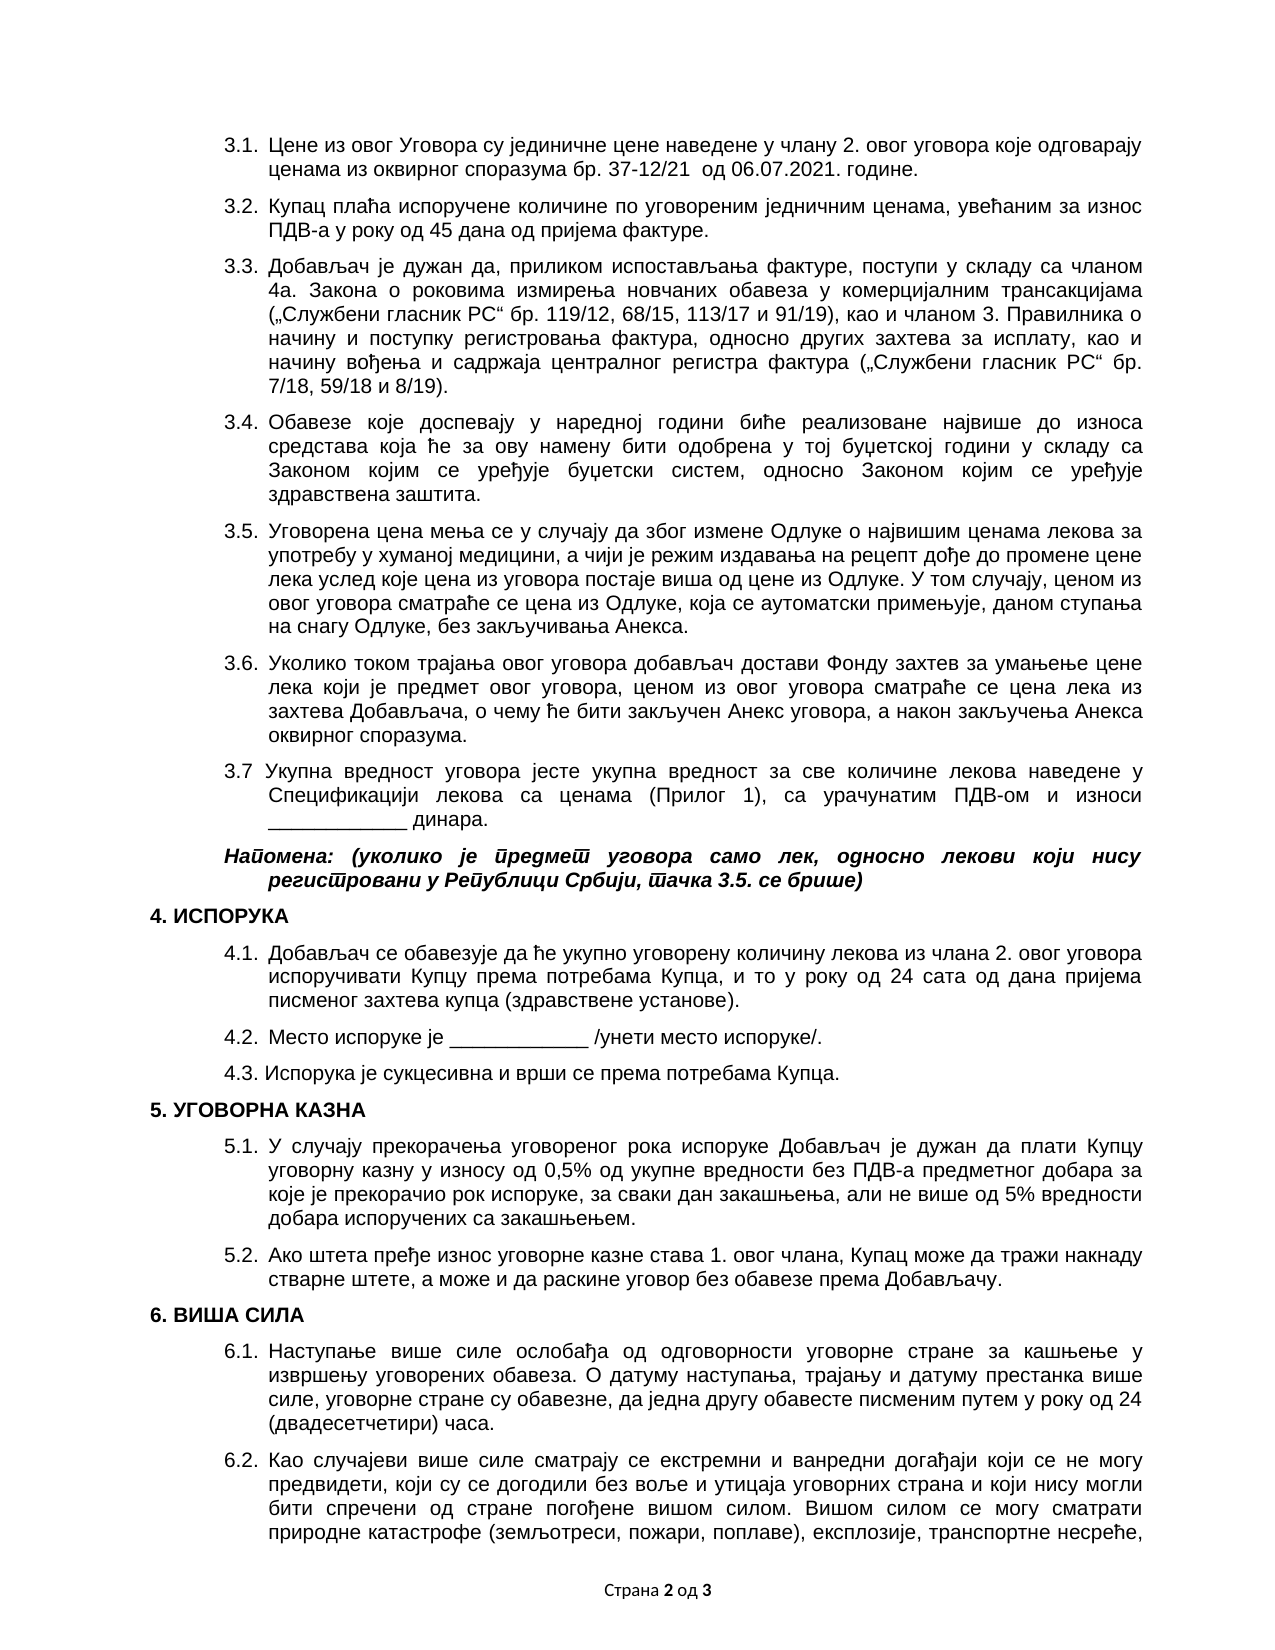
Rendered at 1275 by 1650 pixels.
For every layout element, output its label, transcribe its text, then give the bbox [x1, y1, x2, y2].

text 5.1. У случају прекорачења уговореног рока испоруке Добављач је дужан да плати Купцу уговорну казну у износу од 0,5% од укупне вредности без ПДВ-а предметног добара за које је прекорачио рок испоруке, за сваки дан закашњења, али не више од 5% вредности добара испоручених са закашњењем. [224, 1134, 1144, 1230]
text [224, 1448, 1144, 1543]
text 5. УГОВОРНА КАЗНА [150, 1098, 1144, 1122]
text 4.1. Добављач се обавезује да ће укупно уговорену количину лекова из члана 2. овог уговора испоручивати Купцу према потребама Купца, и то у року од 24 сата од дана пријема писменог захтева купца (здравствене установе). [224, 940, 1144, 1012]
text 3.1. Цене из овог Уговора су јединичне цене наведене у члану 2. овог уговора које одговарају ценама из оквирног споразума бр. 37-12/21 од 06.07.2021. године. [224, 133, 1144, 181]
text 4.2. Место испоруке је ____________ /унети место испоруке/. [224, 1025, 1144, 1049]
text 3.5. Уговорена цена мења се у случају да због измене Одлуке о највишим ценама лекова за употребу у хуманој медицини, а чији је режим издавања на рецепт дође до промене цене лека услед које цена из уговора постаје виша од цене из Одлуке. У том случају, ценом из овог уговора сматраће се цена из Одлуке, која се аутоматски примењује, даном ступања на снагу Одлуке, без закључивања Анекса. [224, 518, 1144, 638]
text 3.4. Oбавезе које доспевају у наредној години биће реализоване највише до износа средстава која ће за ову намену бити одобрена у тој буџетској години у складу са Законом којим се уређује буџетски систем, односно Законом којим се уређује здравствена заштита. [224, 410, 1144, 506]
text 4. ИСПОРУКА [150, 904, 1144, 928]
text 3.2. Купац плаћа испоручене количине по уговореним једничним ценама, увећаним за износ ПДВ-а у року од 45 дана од пријема фактуре. [224, 193, 1144, 241]
text 6.1. Наступање више силе ослобађа од одговорности уговорне стране за кашњење у извршењу уговорених обавеза. О датуму наступања, трајању и датуму престанка више силе, уговорне стране су обавезне, да једна другу обавесте писменим путем у року од 24 (двадесетчетири) часа. [224, 1339, 1144, 1435]
text Напомена: (уколико је предмет уговора само лек, односно лекови који нису регистровани у Републици Србији, тачка 3.5. се брише) [224, 843, 1144, 891]
text 3.3. Добављач је дужан да, приликом испостављања фактуре, поступи у складу са чланом 4а. Закона о роковима измирења новчаних обавеза у комерцијалним трансакцијама („Службени гласник РС“ бр. 119/12, 68/15, 113/17 и 91/19), као и чланом 3. Правилника о начину и поступку регистровања фактура, односно других захтева за исплату, као и начину вођења и садржаја централног регистра фактура („Службени гласник РС“ бр. 7/18, 59/18 и 8/19). [224, 254, 1144, 398]
text 6. ВИША СИЛА [150, 1303, 1144, 1327]
text 3.6. Уколико током трајања овог уговора добављач достави Фонду захтев за умањење цене лека који је предмет овог уговора, ценом из овог уговора сматраће се цена лека из захтева Добављача, о чему ће бити закључен Анекс уговора, а након закључења Анекса оквирног споразума. [224, 651, 1144, 747]
text 5.2. Ако штета пређе износ уговорне казне става 1. овог члана, Купац може да тражи накнаду стварне штете, а може и да раскине уговор без обавезе према Добављачу. [224, 1242, 1144, 1290]
text 4.3. Испорука је сукцесивна и врши се према потребама Купца. [224, 1061, 1144, 1085]
text 3.7 Укупна вредност уговора јесте укупна вредност за све количине лекова наведене у Спецификацији лекова са ценама (Прилог 1), са урачунатим ПДВ-ом и износи ____________ динара. [224, 759, 1144, 831]
